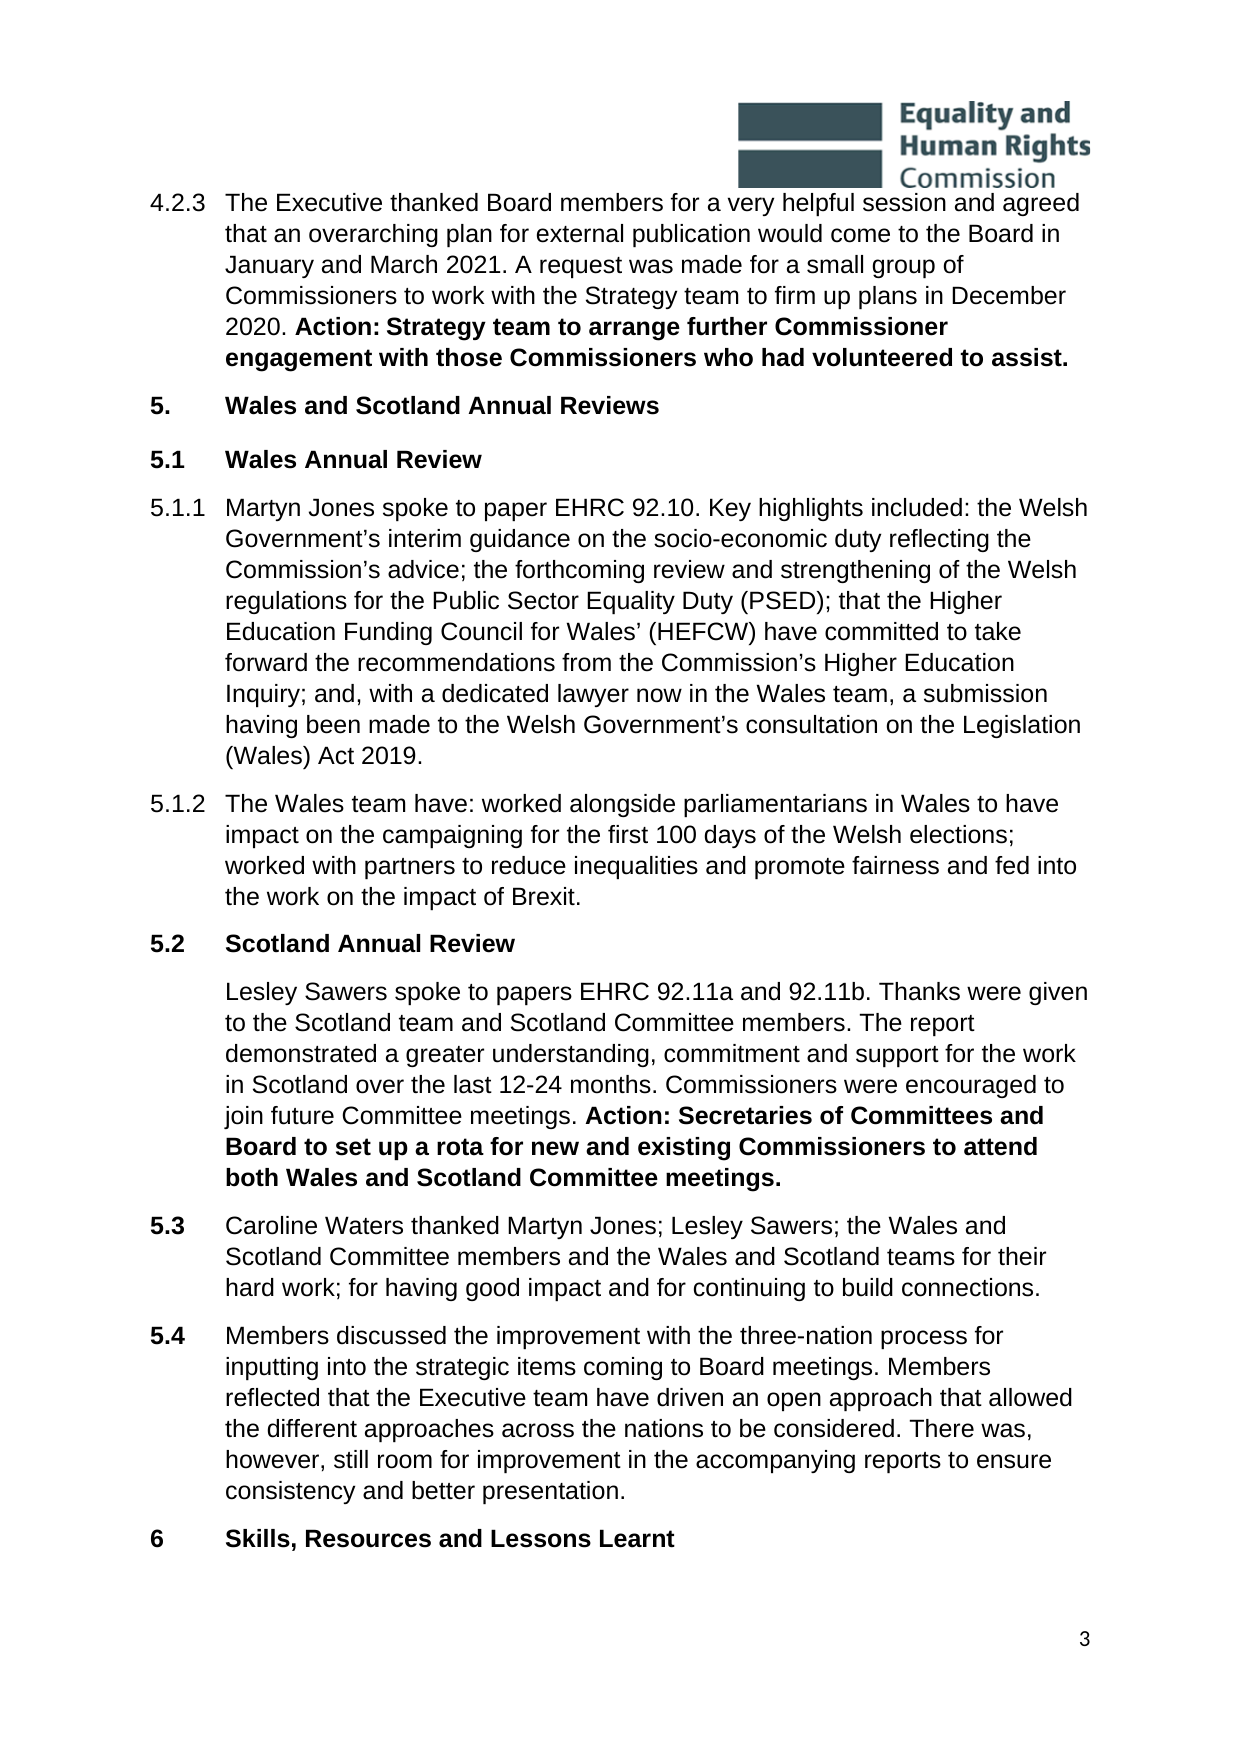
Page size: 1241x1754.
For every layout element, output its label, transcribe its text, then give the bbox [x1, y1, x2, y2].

text 5.2 Scotland Annual Review [150, 929, 1090, 958]
text 5.1.2 The Wales team have: worked alongside parliamentarians in Wales to have impact on the campaigning for the first 100 days of the Welsh elections; worked with partners to reduce inequalities and promote fairness and fed into the work on the impact of Brexit. [150, 789, 1090, 911]
text 5.1 Wales Annual Review [150, 445, 1090, 474]
text Lesley Sawers spoke to papers EHRC 92.11a and 92.11b. Thanks were given to the Scotland team and Scotland Committee members. The report demonstrated a greater understanding, commitment and support for the work in Scotland over the last 12-24 months. Commissioners were encouraged to join future Committee meetings. Action: Secretaries of Committees and Board to set up a rota for new and existing Commissioners to attend both Wales and Scotland Committee meetings. [225, 977, 1090, 1192]
text 5.1.1 Martyn Jones spoke to paper EHRC 92.10. Key highlights included: the Welsh Government’s interim guidance on the socio-economic duty reflecting the Commission’s advice; the forthcoming review and strengthening of the Welsh regulations for the Public Sector Equality Duty (PSED); that the Higher Education Funding Council for Wales’ (HEFCW) have committed to take forward the recommendations from the Commission’s Higher Education Inquiry; and, with a dedicated lawyer now in the Wales team, a submission having been made to the Welsh Government’s consultation on the Legislation (Wales) Act 2019. [150, 493, 1090, 770]
text 4.2.3 The Executive thanked Board members for a very helpful session and agreed that an overarching plan for external publication would come to the Board in January and March 2021. A request was made for a small group of Commissioners to work with the Strategy team to firm up plans in December 2020. Action: Strategy team to arrange further Commissioner engagement with those Commissioners who had volunteered to assist. [150, 188, 1090, 372]
text 6 Skills, Resources and Lessons Learnt [150, 1524, 1090, 1553]
subtitle 5. Wales and Scotland Annual Reviews [150, 391, 1090, 420]
picture [738, 101, 1091, 188]
text 5.3 Caroline Waters thanked Martyn Jones; Lesley Sawers; the Wales and Scotland Committee members and the Wales and Scotland teams for their hard work; for having good impact and for continuing to build connections. [150, 1211, 1090, 1302]
text 5.4 Members discussed the improvement with the three-nation process for inputting into the strategic items coming to Board meetings. Members reflected that the Executive team have driven an open approach that allowed the different approaches across the nations to be considered. There was, however, still room for improvement in the accompanying reports to ensure consistency and better presentation. [150, 1321, 1090, 1505]
